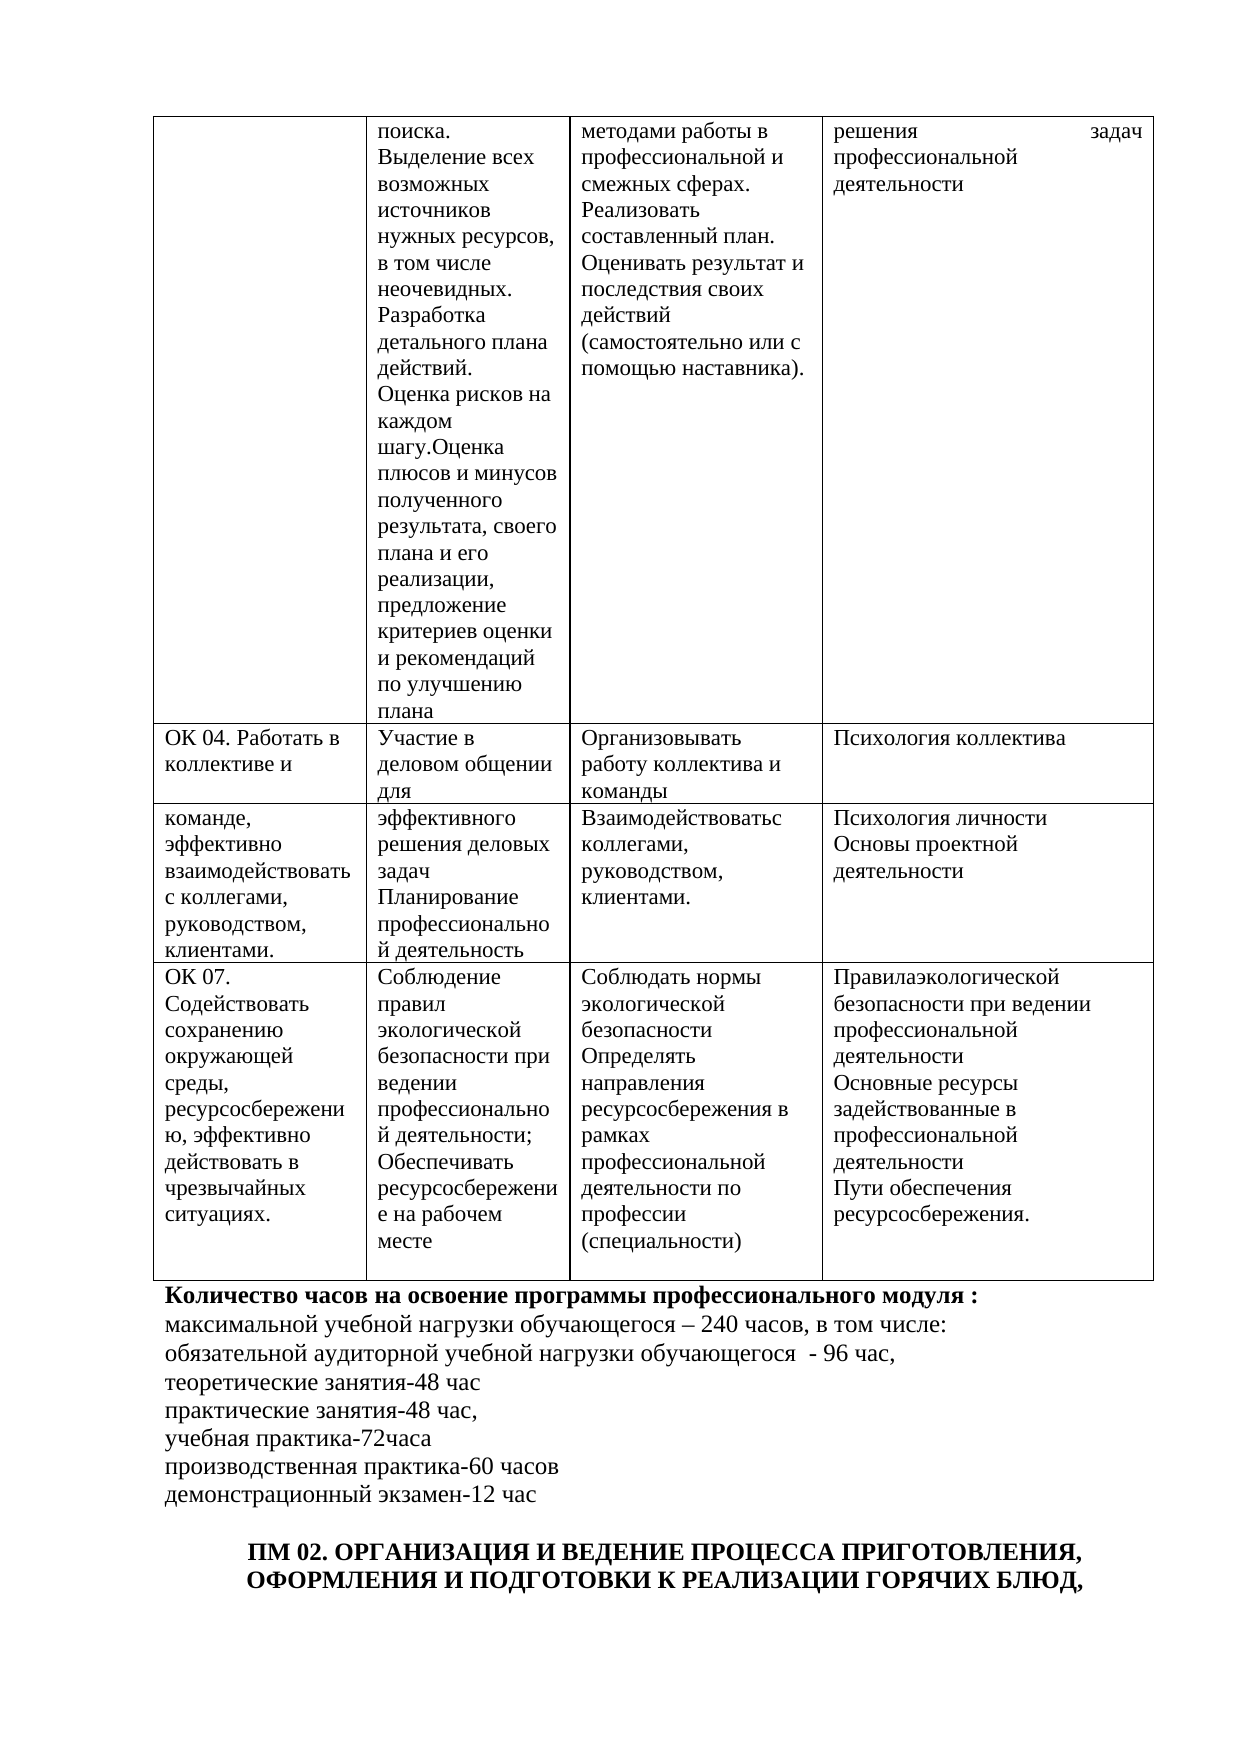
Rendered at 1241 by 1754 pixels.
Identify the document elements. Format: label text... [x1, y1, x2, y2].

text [164, 1537, 1165, 1594]
table_cell ОК 07. Содействовать сохранению окружающей среды, ресурсосбережению, эффективно действовать в чрезвычайных ситуациях. [154, 963, 366, 1279]
text учебная практика-72часа [164, 1424, 1138, 1452]
table_cell команде, эффективно взаимодействовать с коллегами, руководством, клиентами. [154, 804, 366, 962]
text практические занятия-48 час, [164, 1396, 1138, 1424]
table_cell Психология коллектива [823, 724, 1153, 803]
table_cell Соблюдение правил экологической безопасности при ведении профессиональной деятельности; Обеспечивать ресурсосбережение на рабочем месте [367, 963, 569, 1279]
table_cell ОК 04. Работать в коллективе и [154, 724, 366, 803]
table_cell Соблюдать нормы экологической безопасности Определять направления ресурсосбережения в рамках профессиональной деятельности по профессии (специальности) [571, 963, 822, 1279]
text теоретические занятия-48 час [164, 1367, 1165, 1396]
table_cell эффективного решения деловых задач Планирование профессиональной деятельность [367, 804, 569, 962]
text обязательной аудиторной учебной нагрузки обучающегося - 96 час, [164, 1338, 1165, 1367]
table_cell Взаимодействоватьс коллегами, руководством, клиентами. [571, 804, 822, 962]
text максимальной учебной нагрузки обучающегося – 240 часов, в том числе: [164, 1309, 1165, 1338]
text производственная практика-60 часов [164, 1452, 1138, 1480]
text Количество часов на освоение программы профессионального модуля : [164, 1281, 1165, 1309]
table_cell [367, 117, 569, 723]
table_cell Психология личности Основы проектной деятельности [823, 804, 1153, 962]
text демонстрационный экзамен-12 час [164, 1480, 1138, 1508]
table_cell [154, 117, 366, 723]
table_cell Правилаэкологической безопасности при ведении профессиональной деятельности Основные ресурсы задействованные в профессиональной деятельности Пути обеспечения ресурсосбережения. [823, 963, 1153, 1279]
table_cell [571, 117, 822, 723]
table_cell Участие в деловом общении для [367, 724, 569, 803]
table_cell Организовывать работу коллектива и команды [571, 724, 822, 803]
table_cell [823, 117, 1153, 723]
